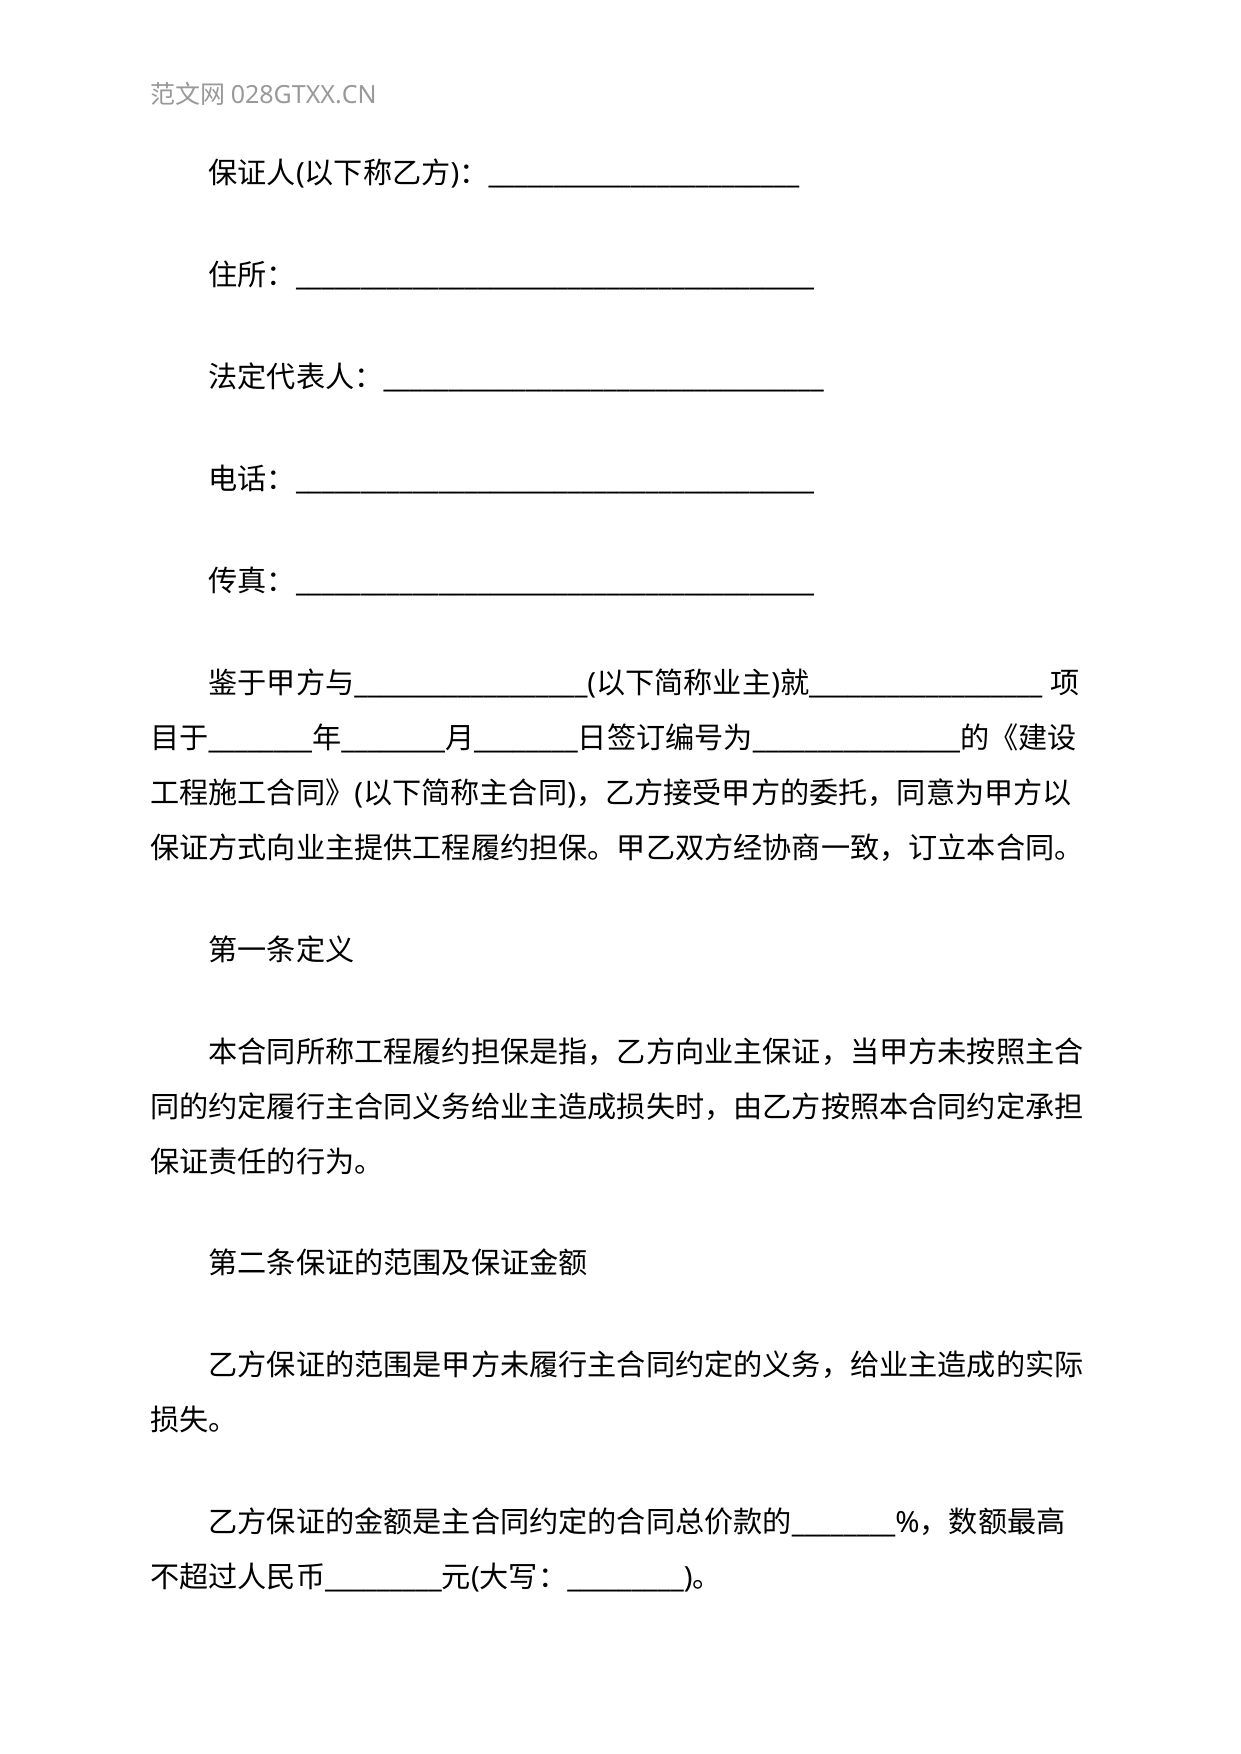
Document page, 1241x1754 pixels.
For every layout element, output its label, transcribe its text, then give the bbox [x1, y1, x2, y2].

text 传真：________________________________________ [150, 558, 1090, 600]
text 第一条定义 [150, 927, 1090, 969]
text 第二条保证的范围及保证金额 [150, 1240, 1090, 1282]
text 保证人(以下称乙方)：________________________ [150, 150, 1090, 192]
text 本合同所称工程履约担保是指，乙方向业主保证，当甲方未按照主合同的约定履行主合同义务给业主造成损失时，由乙方按照本合同约定承担保证责任的行为。 [150, 1028, 1090, 1181]
text 乙方保证的范围是甲方未履行主合同约定的义务，给业主造成的实际损失。 [150, 1342, 1090, 1439]
text 住所：________________________________________ [150, 252, 1090, 294]
text 乙方保证的金额是主合同约定的合同总价款的________%，数额最高不超过人民币_________元(大写：_________)。 [150, 1498, 1090, 1596]
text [150, 456, 1090, 498]
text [150, 354, 1090, 396]
text 鉴于甲方与__________________(以下简称业主)就__________________ 项目于________年________月________日签订编号为________________的《建设工程施工合同》(以下简称主合同)，乙方接受甲方的委托，同意为甲方以保证方式向业主提供工程履约担保。甲乙双方经协商一致，订立本合同。 [150, 660, 1090, 867]
